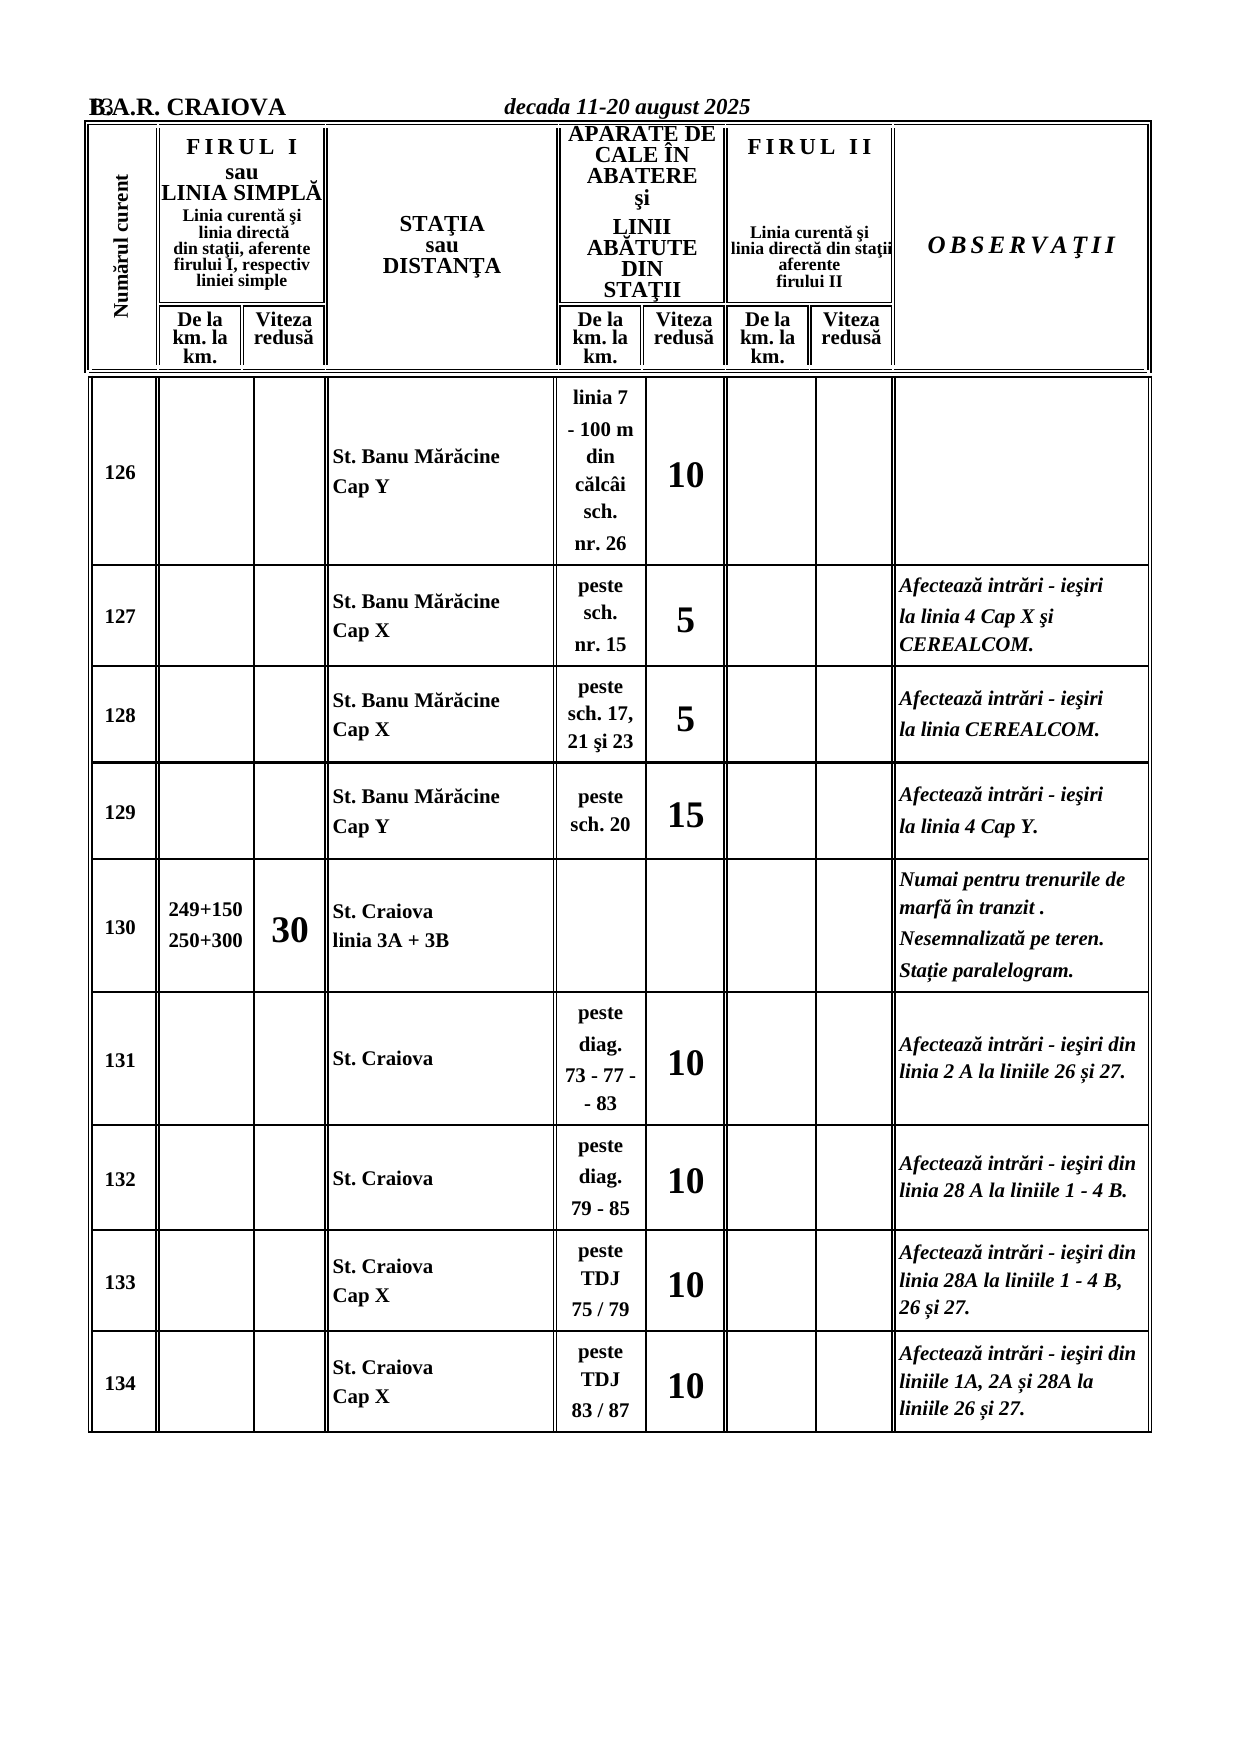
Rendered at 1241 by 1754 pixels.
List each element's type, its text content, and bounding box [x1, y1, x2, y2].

table_cell Afectează intrări - ieşiri din linia 28A la liniile 1 - 4 B, 26 și 27. [896, 1231, 1148, 1330]
table_cell [817, 378, 891, 563]
table_cell St. Banu Mărăcine Cap X [329, 667, 553, 761]
table_cell St. Craiova Cap X [329, 1231, 553, 1330]
table_cell [93, 1332, 155, 1431]
table_cell [817, 1332, 891, 1431]
table_cell peste sch. 20 [557, 764, 645, 858]
table_cell [817, 667, 891, 761]
table_cell peste sch. 17, 21 şi 23 [557, 667, 645, 761]
table_cell [817, 764, 891, 858]
table_cell [255, 566, 324, 664]
table_cell [255, 667, 324, 761]
table_cell 10 [647, 993, 723, 1123]
table_cell peste sch. nr. 15 [557, 566, 645, 664]
table_cell 10 [647, 1332, 723, 1431]
table_cell [255, 1126, 324, 1229]
table_cell [160, 667, 253, 761]
table_cell [817, 860, 891, 991]
table_cell [255, 1332, 324, 1431]
table_cell 5 [647, 566, 723, 664]
table_cell [160, 566, 253, 664]
table_cell [93, 378, 155, 563]
table_cell 10 [647, 1126, 723, 1229]
table_cell [728, 566, 815, 664]
table_cell [728, 993, 815, 1123]
table_cell Afectează intrări - ieşiri din liniile 1A, 2A și 28A la liniile 26 și 27. [896, 1332, 1148, 1431]
table_cell [728, 1231, 815, 1330]
table_cell 10 [647, 1231, 723, 1330]
table_cell [817, 1126, 891, 1229]
table_cell [93, 1231, 155, 1330]
table_cell linia 7 - 100 m din călcâi sch. nr. 26 [557, 378, 645, 563]
table_cell Afectează intrări - ieşiri din linia 2 A la liniile 26 și 27. [896, 993, 1148, 1123]
table_cell [93, 1126, 155, 1229]
table_cell Afectează intrări - ieşiri la linia 4 Cap X şi CEREALCOM. [896, 566, 1148, 664]
table_cell 249+150 250+300 [160, 860, 253, 991]
table_cell [817, 566, 891, 664]
table_cell 5 [647, 667, 723, 761]
table_cell [93, 860, 155, 991]
table_cell [255, 1231, 324, 1330]
table_cell peste diag. 79 - 85 [557, 1126, 645, 1229]
table_cell [728, 1332, 815, 1431]
table_cell Afectează intrări - ieşiri din linia 28 A la liniile 1 - 4 B. [896, 1126, 1148, 1229]
table_cell 10 [647, 378, 723, 563]
table_cell [647, 860, 723, 991]
table_cell peste diag. 73 - 77 - - 83 [557, 993, 645, 1123]
table_cell [160, 1332, 253, 1431]
table_cell [557, 860, 645, 991]
table_cell 15 [647, 764, 723, 858]
table_cell Afectează intrări - ieşiri la linia CEREALCOM. [896, 667, 1148, 761]
table_cell [160, 378, 253, 563]
table_cell [255, 993, 324, 1123]
table_cell [93, 667, 155, 761]
table_cell [255, 378, 324, 563]
table_cell [817, 1231, 891, 1330]
table_cell peste TDJ 83 / 87 [557, 1332, 645, 1431]
table_cell [93, 764, 155, 858]
table_cell [160, 764, 253, 858]
table_cell [160, 1126, 253, 1229]
table_cell [728, 764, 815, 858]
table_cell [728, 667, 815, 761]
table_cell 30 [255, 860, 324, 991]
table_cell [93, 993, 155, 1123]
table_cell [160, 1231, 253, 1330]
table_cell St. Craiova Cap X [329, 1332, 553, 1431]
table_cell St. Craiova [329, 993, 553, 1123]
table_cell St. Craiova [329, 1126, 553, 1229]
table_cell [160, 993, 253, 1123]
table_cell [728, 378, 815, 563]
table_cell [728, 1126, 815, 1229]
table_cell [93, 566, 155, 664]
table_cell St. Banu Mărăcine Cap X [329, 566, 553, 664]
table_cell Afectează intrări - ieşiri la linia 4 Cap Y. [896, 764, 1148, 858]
table_cell [728, 860, 815, 991]
table_cell Numai pentru trenurile de marfă în tranzit . Nesemnalizată pe teren. Stație paralelogram. [896, 860, 1148, 991]
table_cell St. Banu Mărăcine Cap Y [329, 764, 553, 858]
table_cell St. Craiova linia 3A + 3B [329, 860, 553, 991]
table_cell [817, 993, 891, 1123]
table_cell St. Banu Mărăcine Cap Y [329, 378, 553, 563]
table_cell [896, 378, 1148, 563]
table_cell peste TDJ 75 / 79 [557, 1231, 645, 1330]
table_cell [255, 764, 324, 858]
